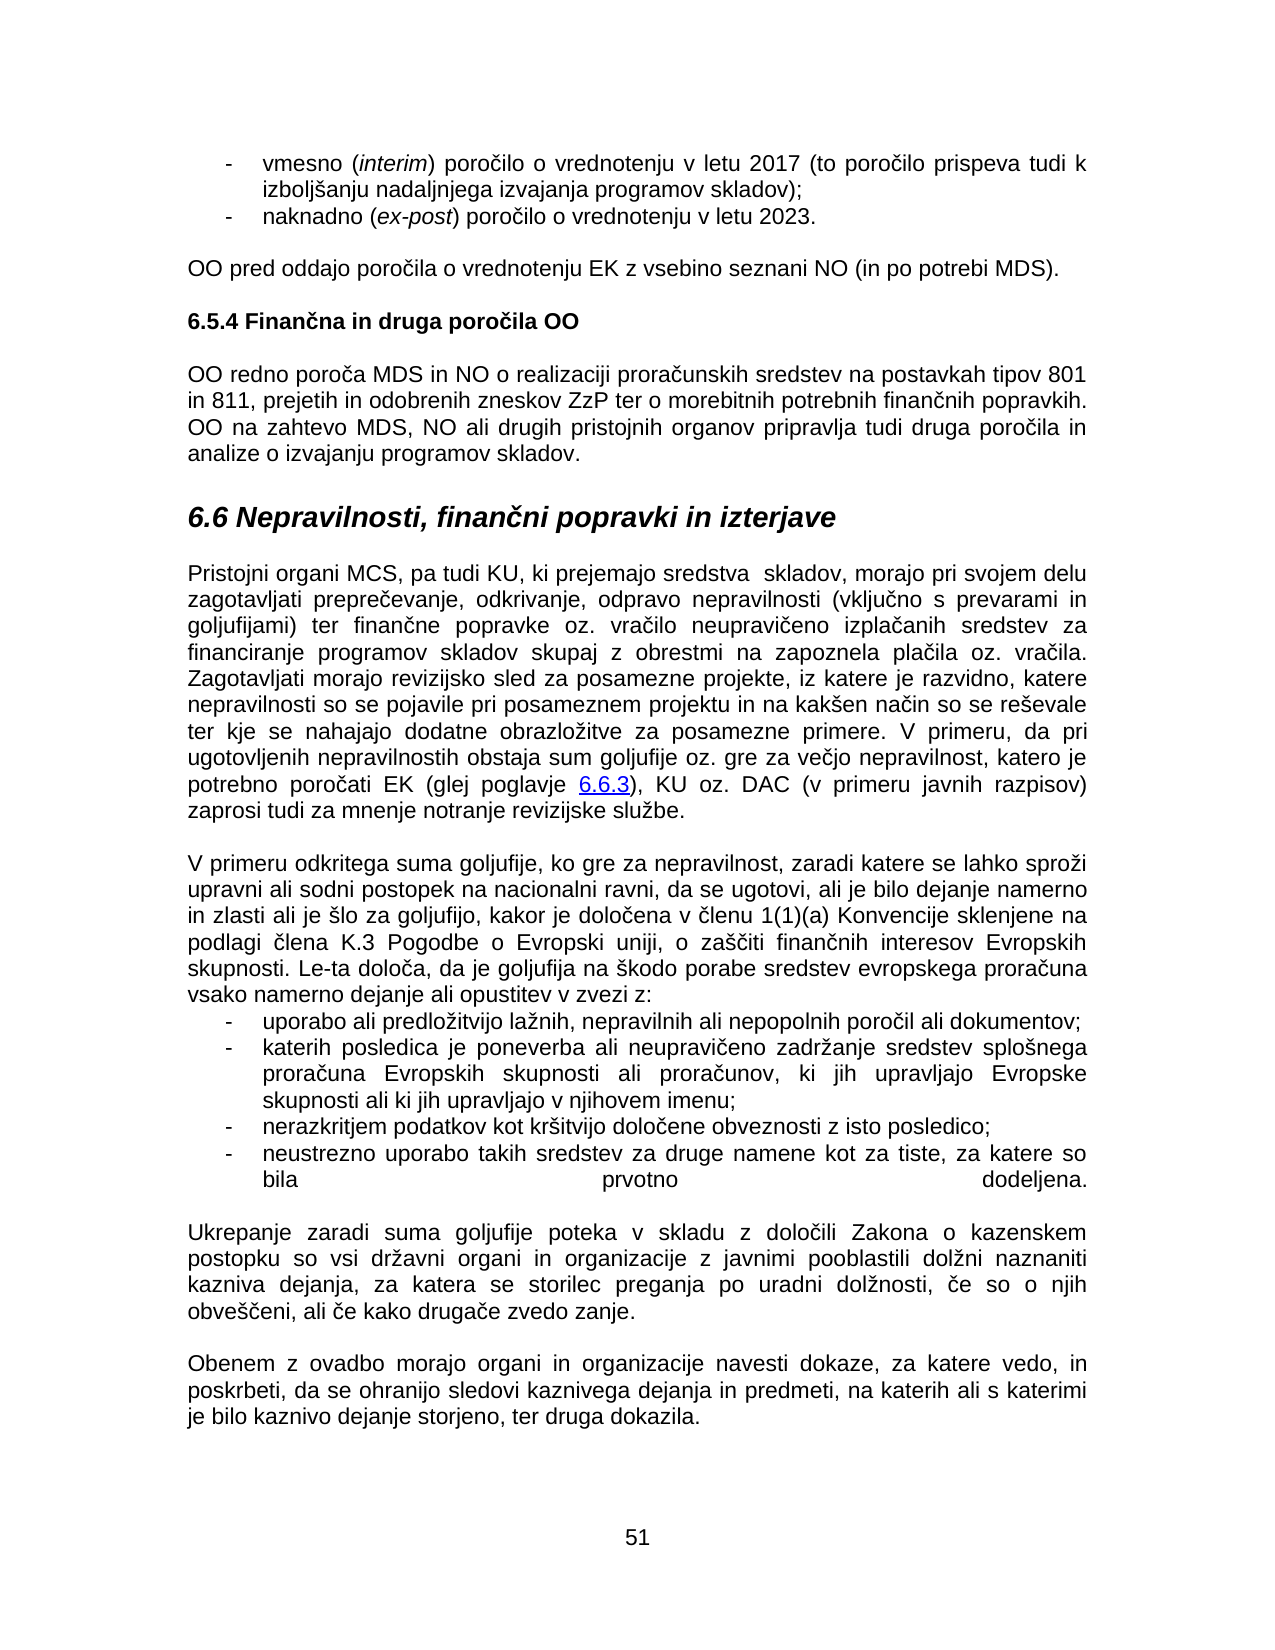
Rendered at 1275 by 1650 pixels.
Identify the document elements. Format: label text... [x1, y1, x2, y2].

subtitle 6.5.4 Finančna in druga poročila OO [187, 308, 1088, 334]
text Obenem z ovadbo morajo organi in organizacije navesti dokaze, za katere vedo, in poskrbeti, da se ohranijo sledovi kaznivega dejanja in predmeti, na katerih ali s katerimi je bilo kaznivo dejanje storjeno, ter druga dokazila. [187, 1350, 1088, 1429]
text Pristojni organi MCS, pa tudi KU, ki prejemajo sredstva skladov, morajo pri svojem delu zagotavljati preprečevanje, odkrivanje, odpravo nepravilnosti (vključno s prevarami in goljufijami) ter finančne popravke oz. vračilo neupravičeno izplačanih sredstev za financiranje programov skladov skupaj z obrestmi na zapoznela plačila oz. vračila. Zagotavljati morajo revizijsko sled za posamezne projekte, iz katere je razvidno, katere nepravilnosti so se pojavile pri posameznem projektu in na kakšen način so se reševale ter kje se nahajajo dodatne obrazložitve za posamezne primere. V primeru, da pri ugotovljenih nepravilnostih obstaja sum goljufije oz. gre za večjo nepravilnost, katero je potrebno poročati EK (glej poglavje 6.6.3), KU oz. DAC (v primeru javnih razpisov) zaprosi tudi za mnenje notranje revizijske službe. [187, 560, 1088, 823]
text OO redno poroča MDS in NO o realizaciji proračunskih sredstev na postavkah tipov 801 in 811, prejetih in odobrenih zneskov ZzP ter o morebitnih potrebnih finančnih popravkih. OO na zahtevo MDS, NO ali drugih pristojnih organov pripravlja tudi druga poročila in analize o izvajanju programov skladov. [187, 361, 1088, 466]
subtitle 6.6 Nepravilnosti, finančni popravki in izterjave [187, 500, 1088, 533]
text Ukrepanje zaradi suma goljufije poteka v skladu z določili Zakona o kazenskem postopku so vsi državni organi in organizacije z javnimi pooblastili dolžni naznaniti kazniva dejanja, za katera se storilec preganja po uradni dolžnosti, če so o njih obveščeni, ali če kako drugače zvedo zanje. [187, 1218, 1088, 1324]
text V primeru odkritega suma goljufije, ko gre za nepravilnost, zaradi katere se lahko sproži upravni ali sodni postopek na nacionalni ravni, da se ugotovi, ali je bilo dejanje namerno in zlasti ali je šlo za goljufijo, kakor je določena v členu 1(1)(a) Konvencije sklenjene na podlagi člena K.3 Pogodbe o Evropski uniji, o zaščiti finančnih interesov Evropskih skupnosti. Le-ta določa, da je goljufija na škodo porabe sredstev evropskega proračuna vsako namerno dejanje ali opustitev v zvezi z: [187, 849, 1088, 1008]
list neustrezno uporabo takih sredstev za druge namene kot za tiste, za katere so bila prvotno dodeljena. [225, 1139, 1088, 1218]
list naknadno (ex-post) poročilo o vrednotenju v letu 2023. [225, 203, 1088, 229]
list uporabo ali predložitvijo lažnih, nepravilnih ali nepopolnih poročil ali dokumentov; [225, 1008, 1088, 1034]
list nerazkritjem podatkov kot kršitvijo določene obveznosti z isto posledico; [225, 1113, 1088, 1139]
list katerih posledica je poneverba ali neupravičeno zadržanje sredstev splošnega proračuna Evropskih skupnosti ali proračunov, ki jih upravljajo Evropske skupnosti ali ki jih upravljajo v njihovem imenu; [225, 1034, 1088, 1113]
text OO pred oddajo poročila o vrednotenju EK z vsebino seznani NO (in po potrebi MDS). [187, 255, 1088, 282]
list vmesno (interim) poročilo o vrednotenju v letu 2017 (to poročilo prispeva tudi k izboljšanju nadaljnjega izvajanja programov skladov); [225, 150, 1088, 203]
